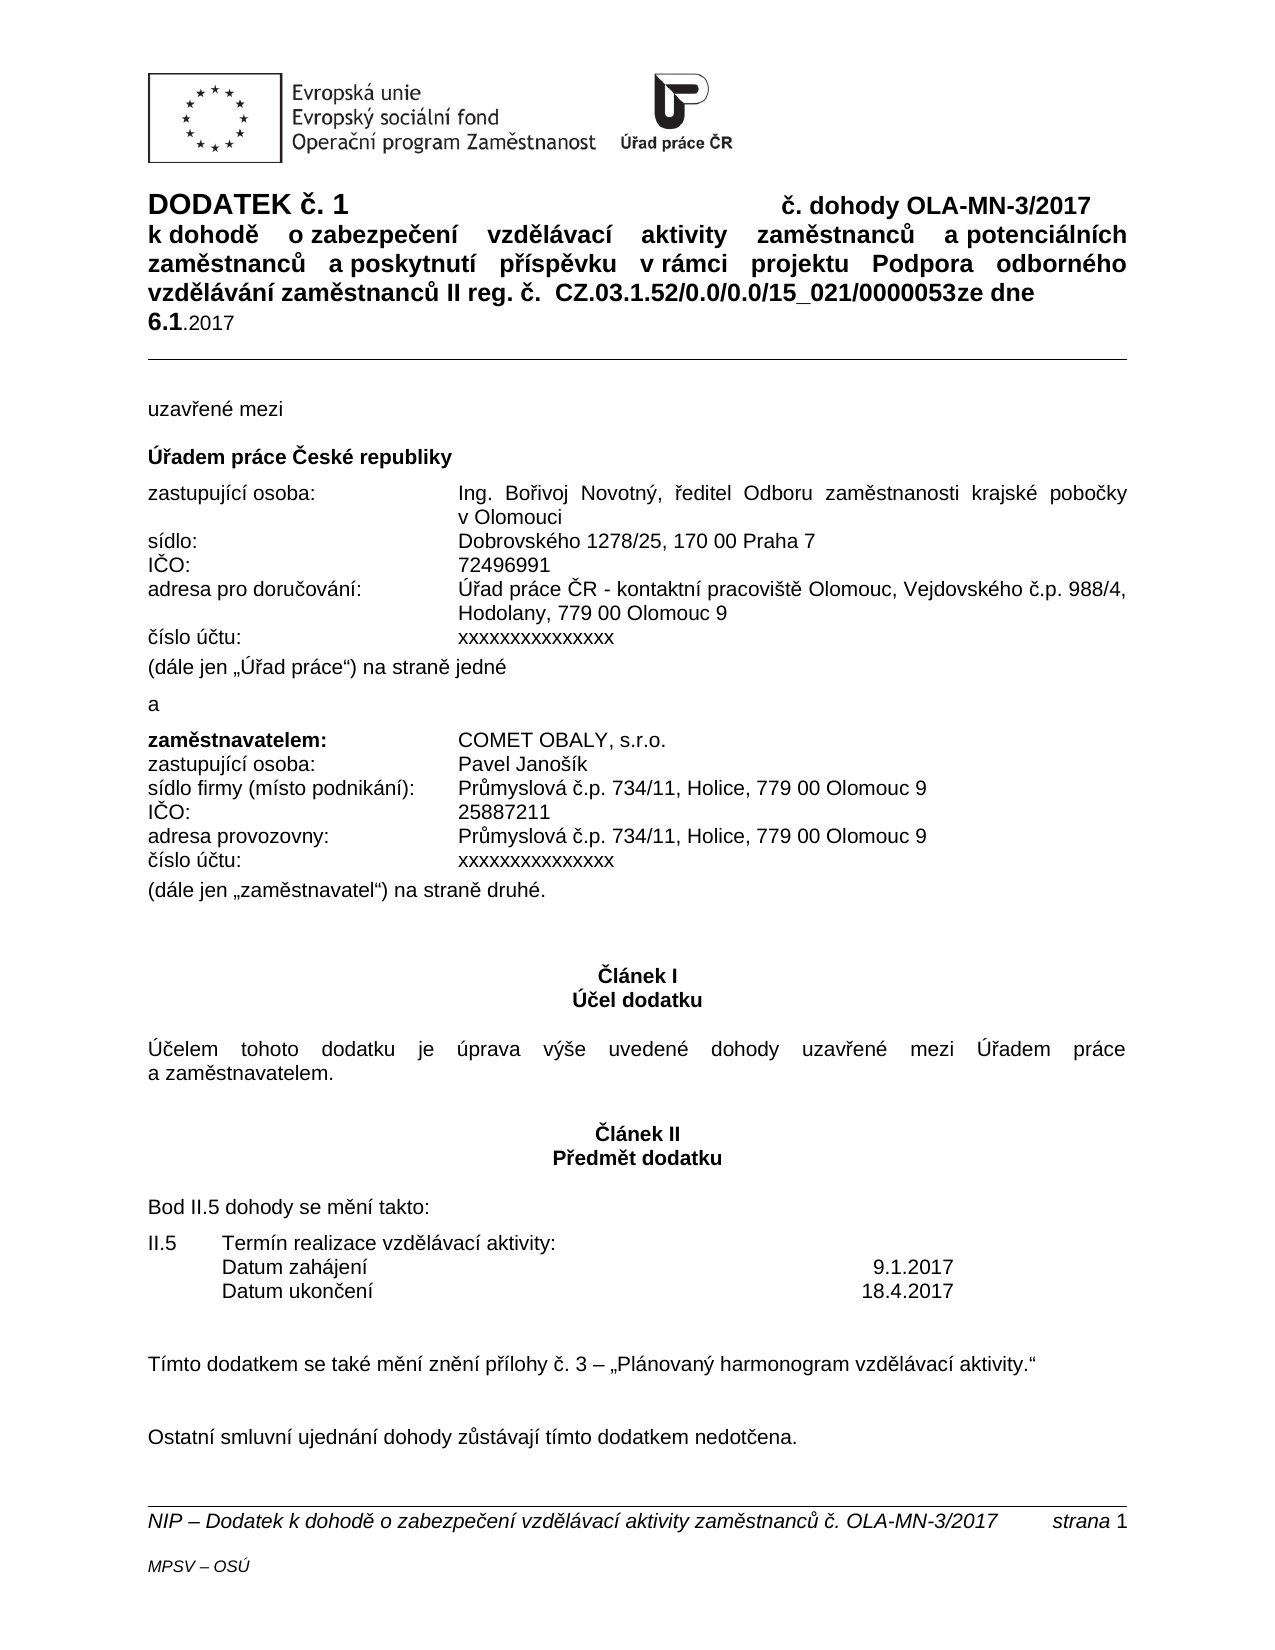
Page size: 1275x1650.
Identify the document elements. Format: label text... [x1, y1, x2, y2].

text Ostatní smluvní ujednání dohody zůstávají tímto dodatkem nedotčena. [148, 1425, 1127, 1449]
text sídlo: Dobrovského 1278/25, 170 00 Praha 7 [148, 529, 1127, 553]
text sídlo firmy (místo podnikání): Průmyslová č.p. 734/11, Holice, 779 00 Olomouc 9 [148, 776, 1127, 800]
text Účelem tohoto dodatku je úprava výše uvedené dohody uzavřené mezi Úřadem práce a zaměstnavatelem. [148, 1036, 1127, 1084]
text Předmět dodatku [148, 1146, 1127, 1170]
text Účel dodatku [148, 987, 1127, 1011]
picture [147, 73, 737, 163]
text DODATEK č. 1 č. dohody OLA-MN-3/2017 [148, 187, 1127, 220]
text zaměstnavatelem: COMET OBALY, s.r.o. [148, 728, 1127, 752]
text IČO: 72496991 [148, 553, 1127, 577]
text číslo účtu: xxxxxxxxxxxxxxx [148, 625, 1127, 649]
list II.5 Termín realizace vzdělávací aktivity: Datum zahájení 9.1.2017 Datum ukončení 18.4.2017 [148, 1231, 1127, 1303]
text adresa provozovny: Průmyslová č.p. 734/11, Holice, 779 00 Olomouc 9 [148, 824, 1127, 848]
text k dohodě o zabezpečení vzdělávací aktivity zaměstnanců a potenciálních zaměstnanců a poskytnutí příspěvku v rámci projektu Podpora odborného vzdělávání zaměstnanců II reg. č. CZ.03.1.52/0.0/0.0/15_021/0000053 ze dne 6.1.2017 [148, 220, 1127, 335]
text IČO: 25887211 [148, 800, 1127, 824]
text Úřadem práce České republiky [148, 445, 1127, 469]
text a [148, 692, 1127, 716]
text číslo účtu: xxxxxxxxxxxxxxx [148, 848, 1127, 872]
text uzavřené mezi [148, 397, 1127, 421]
text (dále jen „zaměstnavatel“) na straně druhé. [148, 878, 1127, 902]
list Tímto dodatkem se také mění znění přílohy č. 3 – „Plánovaný harmonogram vzdělávací aktivity.“ [148, 1352, 1127, 1376]
text Článek II [148, 1122, 1127, 1146]
text adresa pro doručování: Úřad práce ČR - kontaktní pracoviště Olomouc, Vejdovského č.p. 988/4, Hodolany, 779 00 Olomouc 9 [148, 577, 1127, 625]
text (dále jen „Úřad práce“) na straně jedné [148, 655, 1127, 679]
list Bod II.5 dohody se mění takto: [148, 1195, 1127, 1219]
text zastupující osoba: Ing. Bořivoj Novotný, ředitel Odboru zaměstnanosti krajské pobočky v Olomouci [148, 481, 1127, 529]
text Článek I [148, 963, 1127, 987]
text zastupující osoba: Pavel Janošík [148, 752, 1127, 776]
